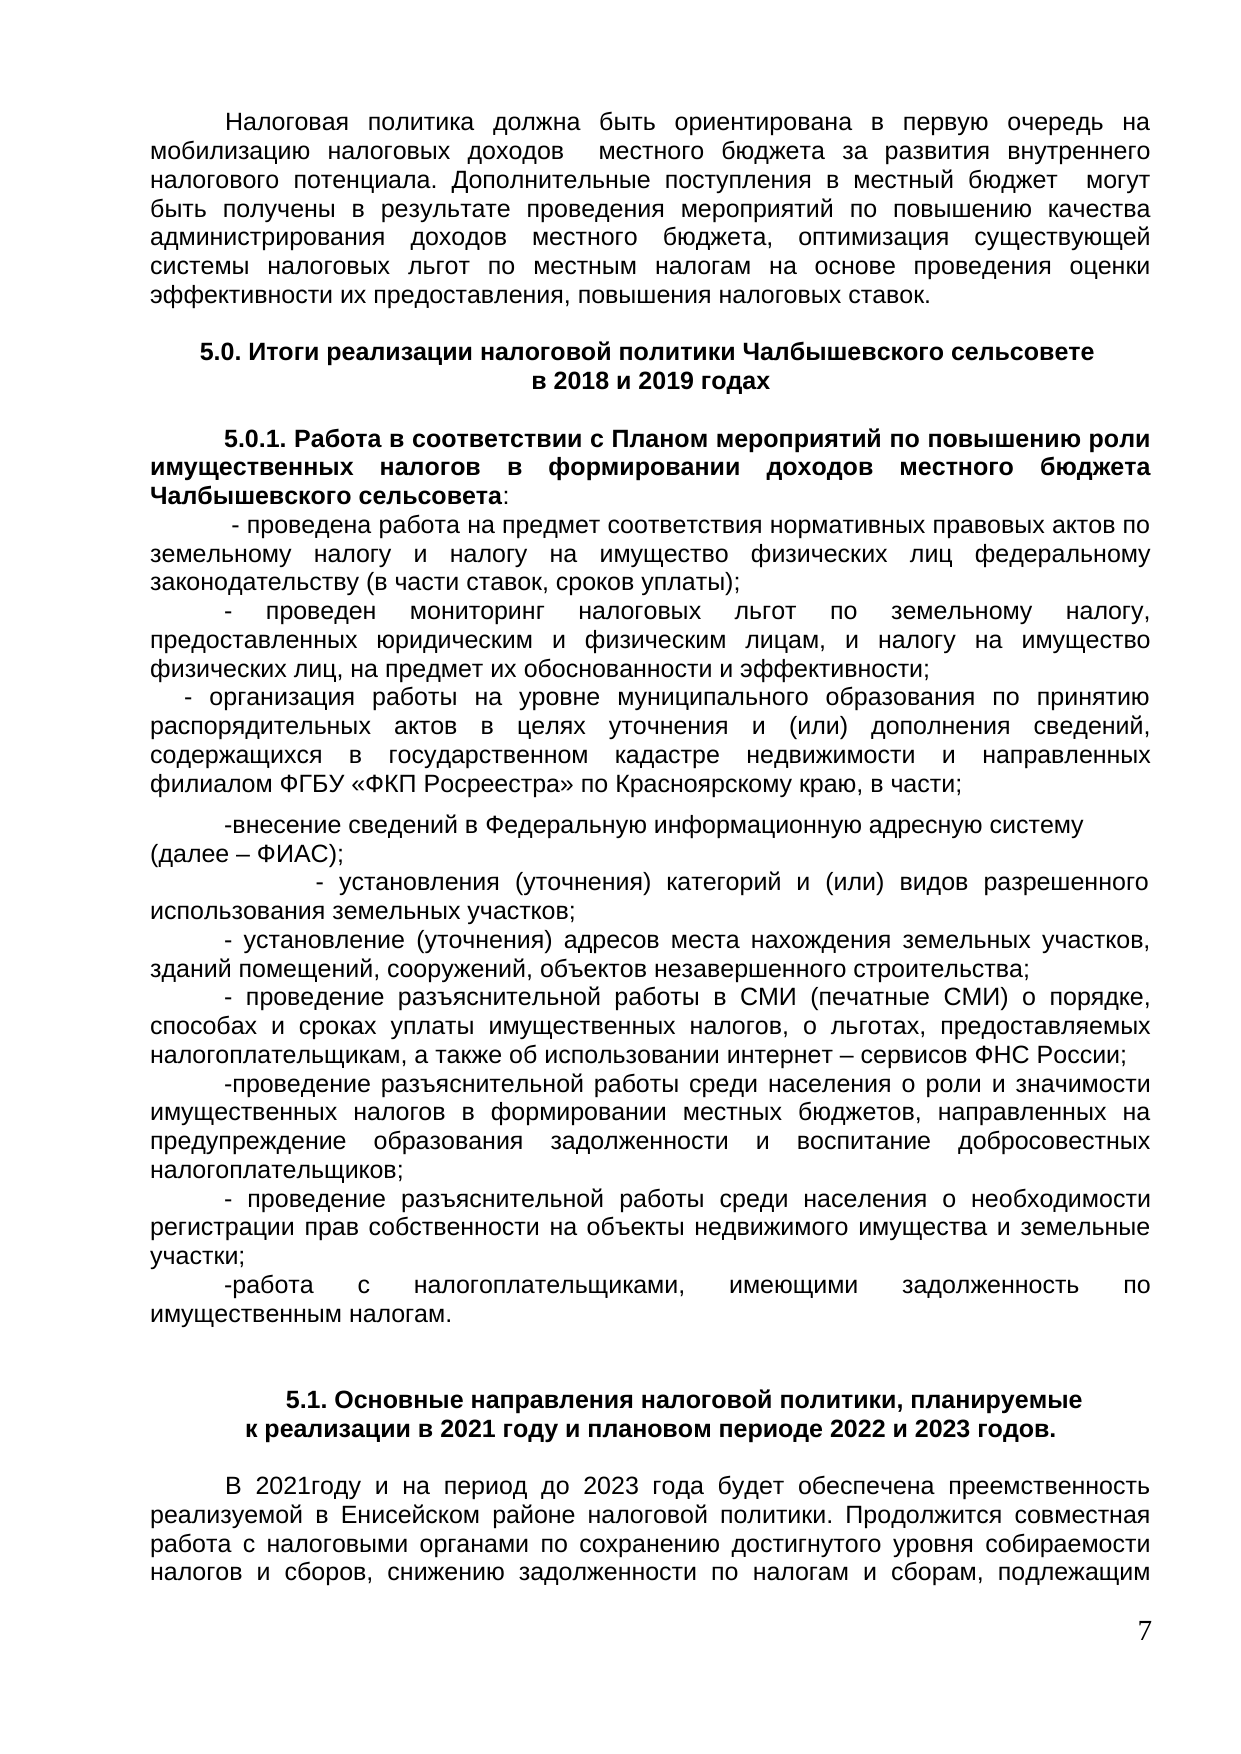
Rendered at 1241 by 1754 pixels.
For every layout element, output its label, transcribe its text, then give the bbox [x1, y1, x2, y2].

text 5.0.1. Работа в соответствии с Планом мероприятий по повышению роли имущественных налогов в формировании доходов местного бюджета Чалбышевского сельсовета: [150, 423, 1152, 510]
text - организация работы на уровне муниципального образования по принятию распорядительных актов в целях уточнения и (или) дополнения сведений, содержащихся в государственном кадастре недвижимости и направленных филиалом ФГБУ «ФКП Росреестра» по Красноярскому краю, в части; [150, 682, 1152, 797]
text Налоговая политика должна быть ориентирована в первую очередь на мобилизацию налоговых доходов местного бюджета за развития внутреннего налогового потенциала. Дополнительные поступления в местный бюджет могут быть получены в результате проведения мероприятий по повышению качества администрирования доходов местного бюджета, оптимизация существующей системы налоговых льгот по местным налогам на основе проведения оценки эффективности их предоставления, повышения налоговых ставок. [150, 107, 1152, 308]
text -работа с налогоплательщиками, имеющими задолженность по имущественным налогам. [150, 1270, 1152, 1327]
text - проведение разъяснительной работы в СМИ (печатные СМИ) о порядке, способах и сроках уплаты имущественных налогов, о льготах, предоставляемых налогоплательщикам, а также об использовании интернет – сервисов ФНС России; [150, 982, 1152, 1068]
text - установления (уточнения) категорий и (или) видов разрешенного использования земельных участков; [150, 867, 1152, 925]
text - проведен мониторинг налоговых льгот по земельному налогу, предоставленных юридическим и физическим лицам, и налогу на имущество физических лиц, на предмет их обоснованности и эффективности; [150, 596, 1152, 682]
text - проведение разъяснительной работы среди населения о необходимости регистрации прав собственности на объекты недвижимого имущества и земельные участки; [150, 1183, 1152, 1270]
text -внесение сведений в Федеральную информационную адресную систему (далее – ФИАС); [150, 810, 1152, 867]
text 5.0. Итоги реализации налоговой политики Чалбышевского сельсовете в 2018 и 2019 годах [150, 337, 1152, 395]
text - установление (уточнения) адресов места нахождения земельных участков, зданий помещений, сооружений, объектов незавершенного строительства; [150, 925, 1152, 982]
text -проведение разъяснительной работы среди населения о роли и значимости имущественных налогов в формировании местных бюджетов, направленных на предупреждение образования задолженности и воспитание добросовестных налогоплательщиков; [150, 1068, 1152, 1183]
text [150, 1471, 1152, 1586]
text 5.1. Основные направления налоговой политики, планируемые к реализации в 2021 году и плановом периоде 2022 и 2023 годов. [150, 1385, 1152, 1442]
text - проведена работа на предмет соответствия нормативных правовых актов по земельному налогу и налогу на имущество физических лиц федеральному законодательству (в части ставок, сроков уплаты); [150, 510, 1152, 596]
